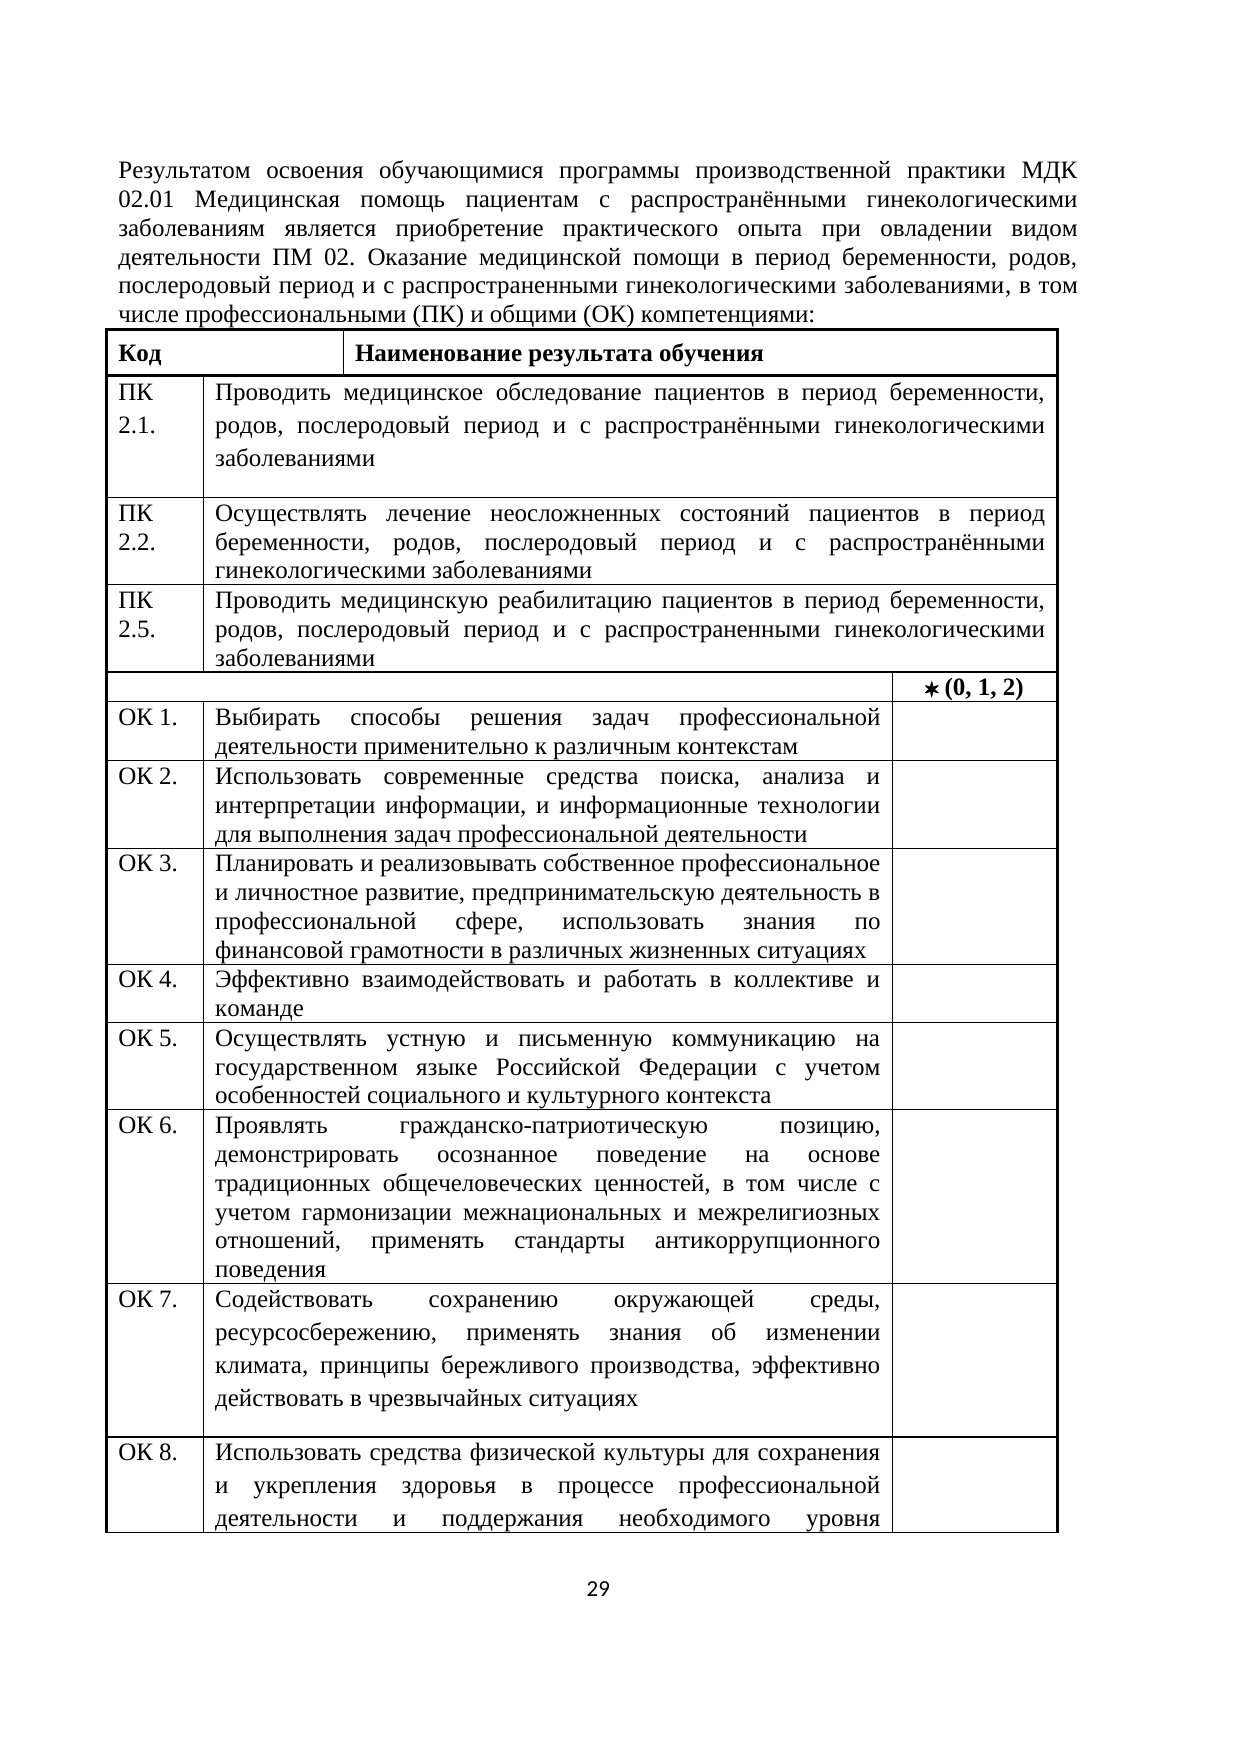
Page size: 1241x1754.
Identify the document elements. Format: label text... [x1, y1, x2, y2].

table_cell Осуществлять лечение неосложненных состояний пациентов в период беременности, родов, послеродовый период и с распространёнными гинекологическими заболеваниями [204, 498, 1056, 584]
table_cell ОК 7. [108, 1284, 203, 1436]
table_cell ОК 4. [108, 965, 203, 1022]
text Результатом освоения обучающимися программы производственной практики МДК 02.01 Медицинская помощь пациентам с распространёнными гинекологическими заболеваниям является приобретение практического опыта при овладении видом деятельности ПМ 02. Оказание медицинской помощи в период беременности, родов, послеродовый период и с распространенными гинекологическими заболеваниями, в том числе профессиональными (ПК) и общими (ОК) компетенциями: [118, 270, 1078, 328]
table_cell Содействовать сохранению окружающей среды, ресурсосбережению, применять знания об изменении климата, принципы бережливого производства, эффективно действовать в чрезвычайных ситуациях [204, 1284, 892, 1436]
table_cell Проявлять гражданско-патриотическую позицию, демонстрировать осознанное поведение на основе традиционных общечеловеческих ценностей, в том числе с учетом гармонизации межнациональных и межрелигиозных отношений, применять стандарты антикоррупционного поведения [204, 1110, 892, 1283]
table_cell ПК 2.2. [108, 498, 203, 584]
table_cell ОК 2. [108, 761, 203, 847]
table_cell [204, 1438, 892, 1532]
table_cell Планировать и реализовывать собственное профессиональное и личностное развитие, предпринимательскую деятельность в профессиональной сфере, использовать знания по финансовой грамотности в различных жизненных ситуациях [204, 849, 892, 963]
table_cell [893, 1110, 1056, 1283]
table_cell ОК 1. [108, 702, 203, 760]
table_cell Эффективно взаимодействовать и работать в коллективе и команде [204, 965, 892, 1022]
table_cell ОК 5. [108, 1023, 203, 1109]
table_header Код [108, 331, 343, 374]
table_cell [893, 1284, 1056, 1436]
table_cell Осуществлять устную и письменную коммуникацию на государственном языке Российской Федерации с учетом особенностей социального и культурного контекста [204, 1023, 892, 1109]
table_cell (0, 1, 2) [893, 673, 1056, 701]
table_header Наименование результата обучения [344, 331, 1056, 374]
table_cell [893, 702, 1056, 760]
table_cell Проводить медицинскую реабилитацию пациентов в период беременности, родов, послеродовый период и с распространенными гинекологическими заболеваниями [204, 585, 1056, 671]
table_cell Использовать современные средства поиска, анализа и интерпретации информации, и информационные технологии для выполнения задач профессиональной деятельности [204, 761, 892, 847]
table_cell [108, 673, 892, 701]
table_cell [893, 1438, 1056, 1532]
table_cell ОК 3. [108, 849, 203, 963]
table_cell Проводить медицинское обследование пациентов в период беременности, родов, послеродовый период и с распространёнными гинекологическими заболеваниями [204, 377, 1056, 497]
table_cell [893, 849, 1056, 963]
table_cell ПК 2.5. [108, 585, 203, 671]
text Результатом освоения обучающимися программы производственной практики МДК 02.01 Медицинская помощь пациентам с распространёнными гинекологическими заболеваниям является приобретение практического опыта при овладении видом деятельности ПМ 02. Оказание медицинской помощи в период беременности, родов, послеродовый период и с распространенными гинекологическими заболеваниями, в том числе профессиональными (ПК) и общими (ОК) компетенциями: [118, 155, 1078, 270]
table_cell ОК 6. [108, 1110, 203, 1283]
table_cell ОК 8. [108, 1438, 203, 1532]
table_cell ПК 2.1. [108, 377, 203, 497]
table_cell [893, 761, 1056, 847]
table_cell [893, 965, 1056, 1022]
table_cell [893, 1023, 1056, 1109]
table_cell Выбирать способы решения задач профессиональной деятельности применительно к различным контекстам [204, 702, 892, 760]
